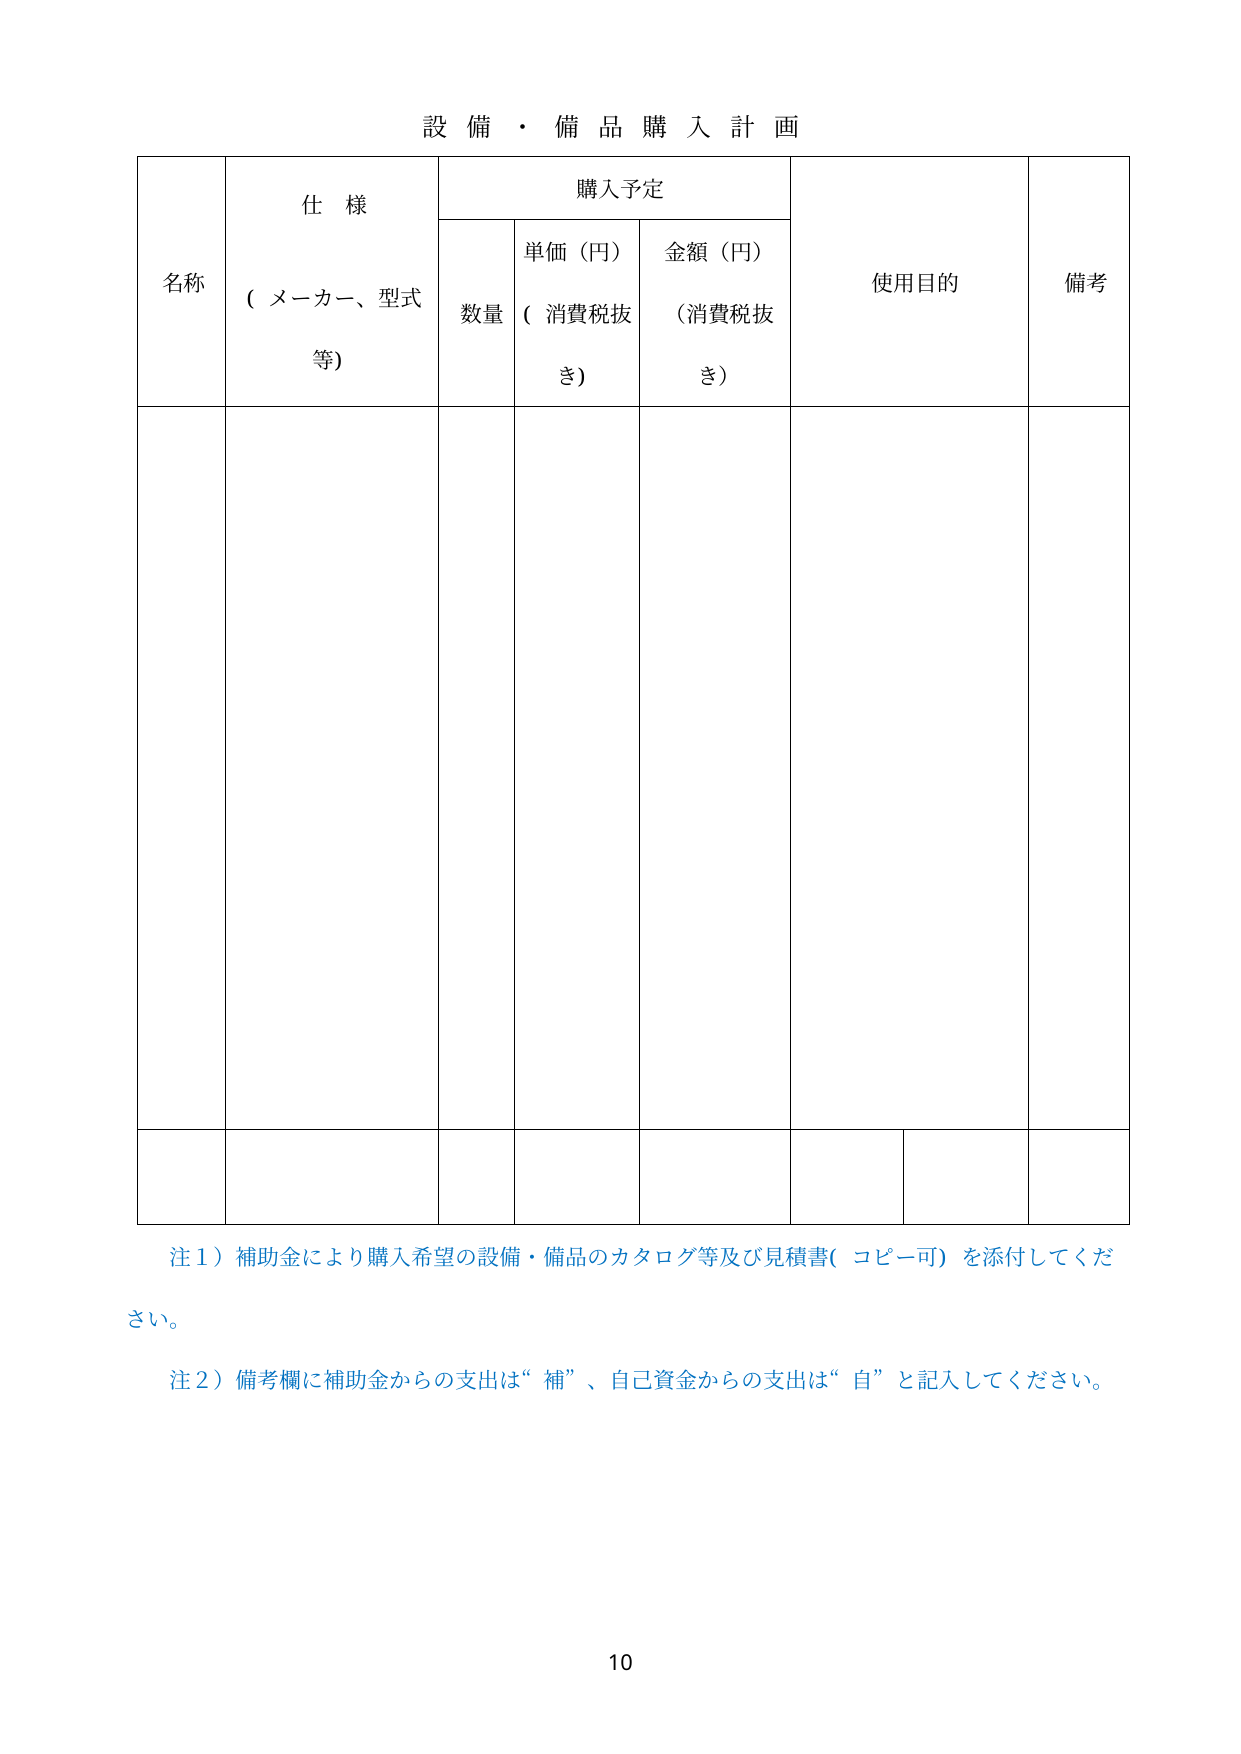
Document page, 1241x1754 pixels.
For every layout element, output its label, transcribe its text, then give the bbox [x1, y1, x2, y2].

table_header 備考 [1029, 157, 1129, 406]
table_cell [1029, 1130, 1129, 1224]
table_cell [515, 1130, 639, 1224]
table_cell [791, 407, 1028, 1129]
table_cell [515, 407, 639, 1129]
table_cell [439, 407, 514, 1129]
table_cell [226, 407, 438, 1129]
table_cell [226, 1130, 438, 1224]
table_cell [640, 407, 790, 1129]
table_cell [1029, 407, 1129, 1129]
table_cell [640, 1130, 790, 1224]
table_cell [439, 1130, 514, 1224]
table_cell [904, 1130, 1028, 1224]
table_cell 金額（円） （消費税抜き） [640, 220, 790, 406]
table_header 購入予定 [439, 157, 790, 219]
table_cell 単価（円） (消費税抜き) [515, 220, 639, 406]
table_cell [138, 407, 225, 1129]
table_header 仕 様 (メーカー、型式等) [226, 157, 438, 406]
text 設備・備品購入計画 [126, 94, 1114, 156]
table_cell [138, 1130, 225, 1224]
table_cell 数量 [439, 220, 514, 406]
table_header 名称 [138, 157, 225, 406]
text 注２）備考欄に補助金からの支出は“補”、自己資金からの支出は“自”と記入してください。 [126, 1348, 1114, 1410]
text 注１）補助金により購入希望の設備・備品のカタログ等及び見積書(コピー可)を添付してください。 [126, 1225, 1114, 1348]
table_cell [791, 1130, 903, 1224]
table_header 使用目的 [791, 157, 1028, 406]
